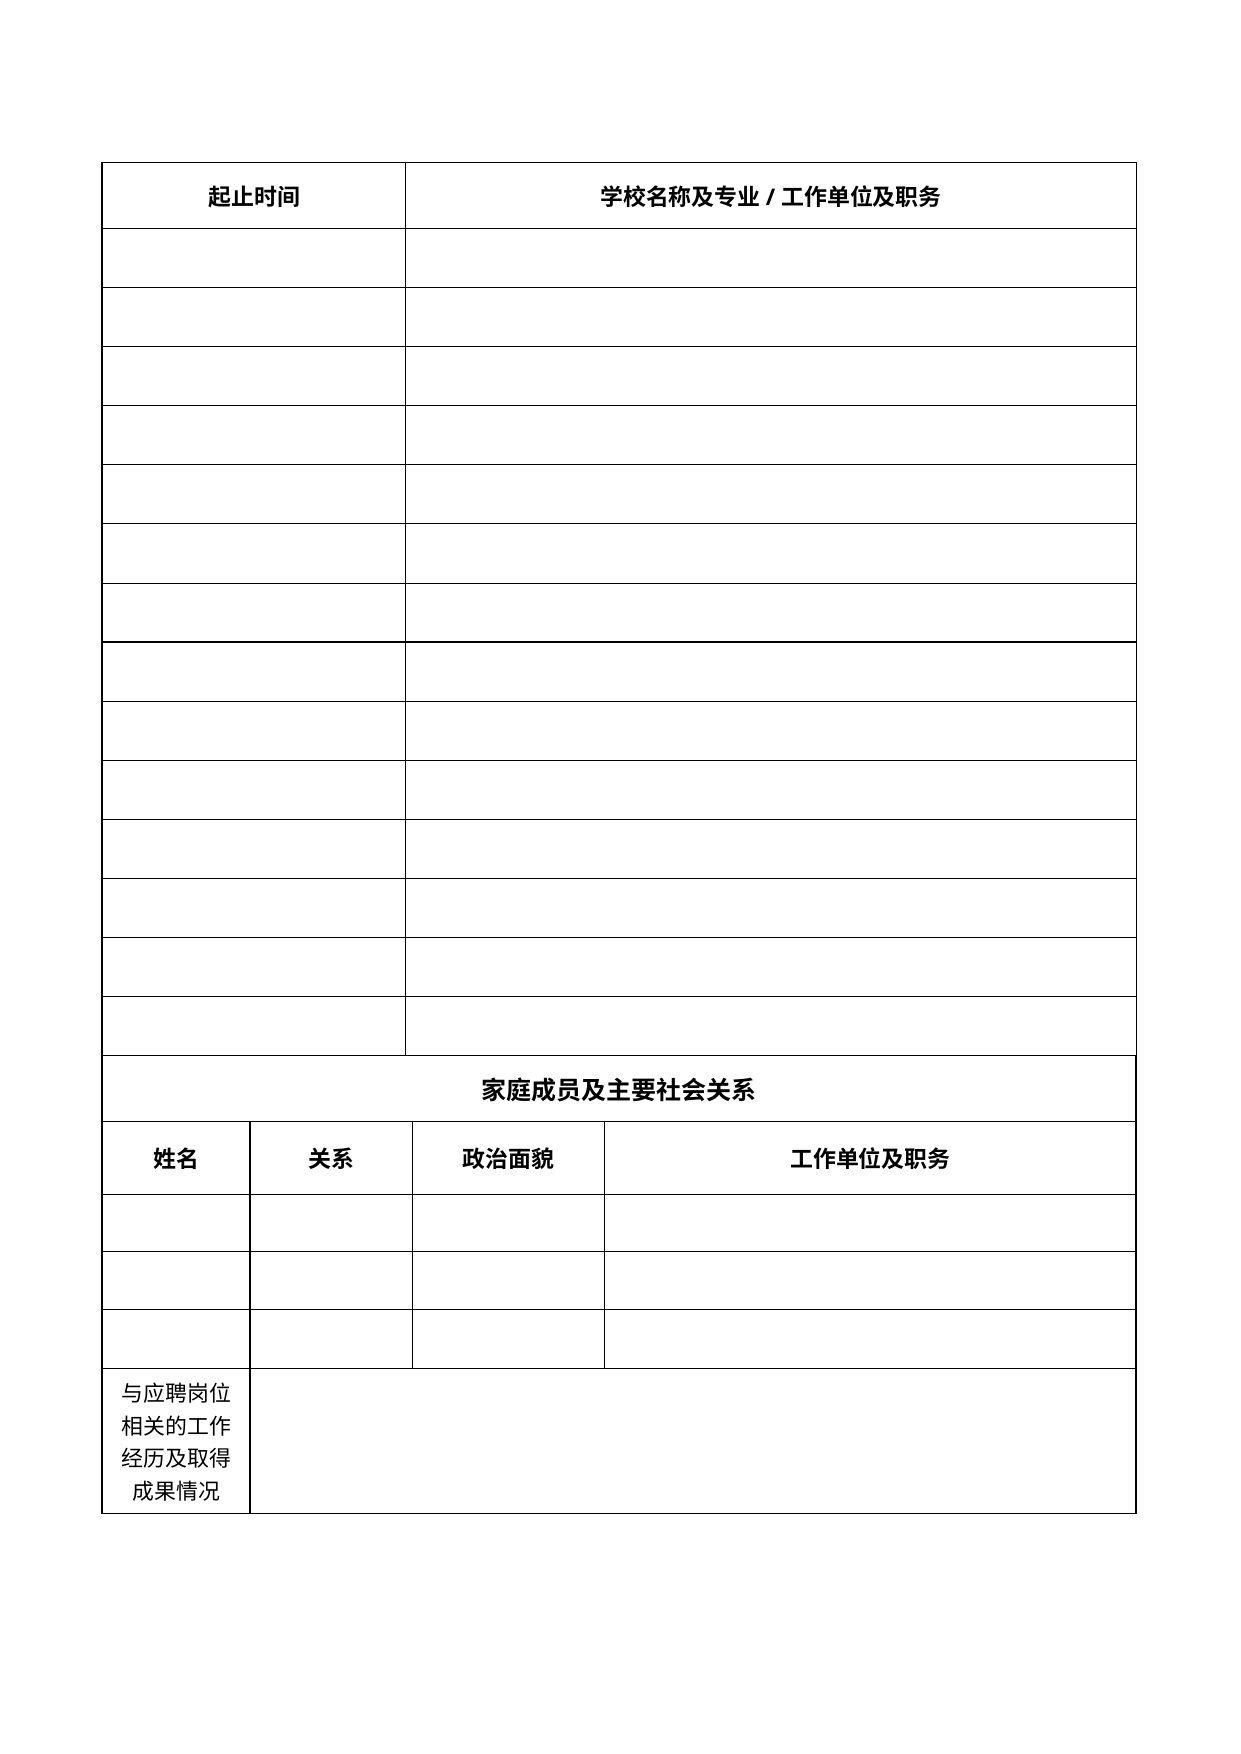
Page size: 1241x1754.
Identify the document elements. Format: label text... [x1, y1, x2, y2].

table_cell [406, 997, 1136, 1055]
table_cell [103, 761, 405, 819]
table_cell 政治面貌 [413, 1122, 604, 1193]
table_cell [103, 584, 405, 641]
table_cell [103, 1252, 249, 1309]
table_cell [103, 1310, 249, 1368]
table_cell [103, 1195, 249, 1251]
table_cell [406, 879, 1136, 937]
table_cell [103, 938, 405, 996]
table_cell 姓名 [103, 1122, 249, 1193]
table_cell [413, 1310, 604, 1368]
table_cell [406, 761, 1136, 819]
table_cell 家庭成员及主要社会关系 [103, 1056, 1135, 1121]
table_cell [605, 1195, 1135, 1251]
table_cell [103, 288, 405, 346]
table_cell [103, 406, 405, 464]
table_cell [103, 997, 405, 1055]
table_cell [406, 465, 1136, 523]
table_cell [605, 1310, 1135, 1368]
table_cell [605, 1252, 1135, 1309]
table_cell [406, 347, 1136, 405]
table_cell [251, 1252, 412, 1309]
table_cell 起止时间 [103, 163, 405, 228]
table_cell [103, 879, 405, 937]
table_cell [251, 1310, 412, 1368]
table_cell [103, 347, 405, 405]
table_cell 关系 [251, 1122, 412, 1193]
table_cell [406, 584, 1136, 641]
table_cell [413, 1195, 604, 1251]
table_cell [406, 643, 1136, 701]
table_cell [251, 1369, 1135, 1513]
table_cell [406, 406, 1136, 464]
table_cell 工作单位及职务 [605, 1122, 1135, 1193]
table_cell [406, 288, 1136, 346]
table_cell [103, 643, 405, 701]
table_cell [103, 524, 405, 582]
table_cell [406, 702, 1136, 759]
table_cell 学校名称及专业 / 工作单位及职务 [406, 163, 1136, 228]
table_cell [103, 820, 405, 878]
table_cell [103, 465, 405, 523]
table_cell [406, 229, 1136, 287]
table_cell [103, 229, 405, 287]
table_cell [413, 1252, 604, 1309]
table_cell [406, 524, 1136, 582]
table_cell [406, 820, 1136, 878]
table_cell [406, 938, 1136, 996]
table_cell [251, 1195, 412, 1251]
table_cell 与应聘岗位相关的工作经历及取得成果情况 [103, 1369, 249, 1513]
table_cell [103, 702, 405, 759]
